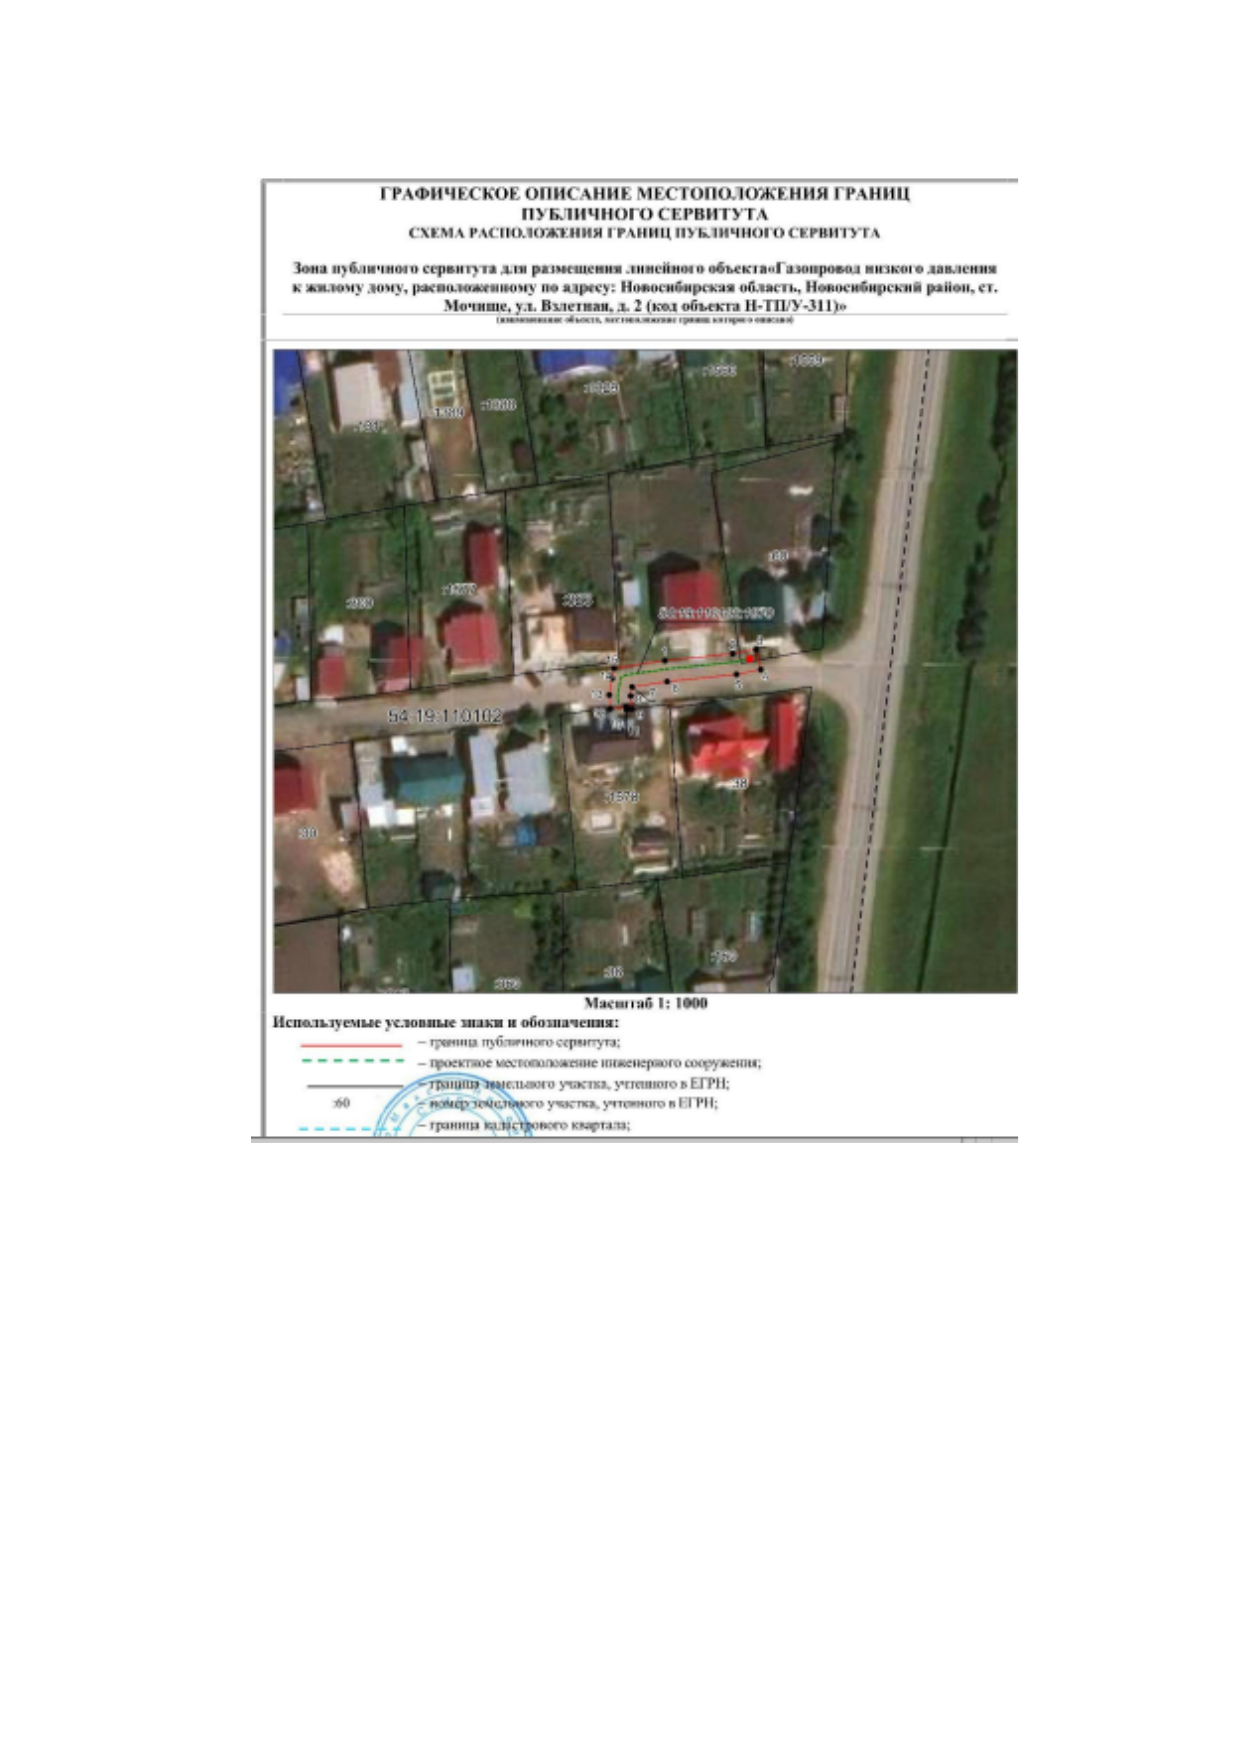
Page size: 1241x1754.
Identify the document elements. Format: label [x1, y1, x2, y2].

picture [251, 177, 1019, 1143]
